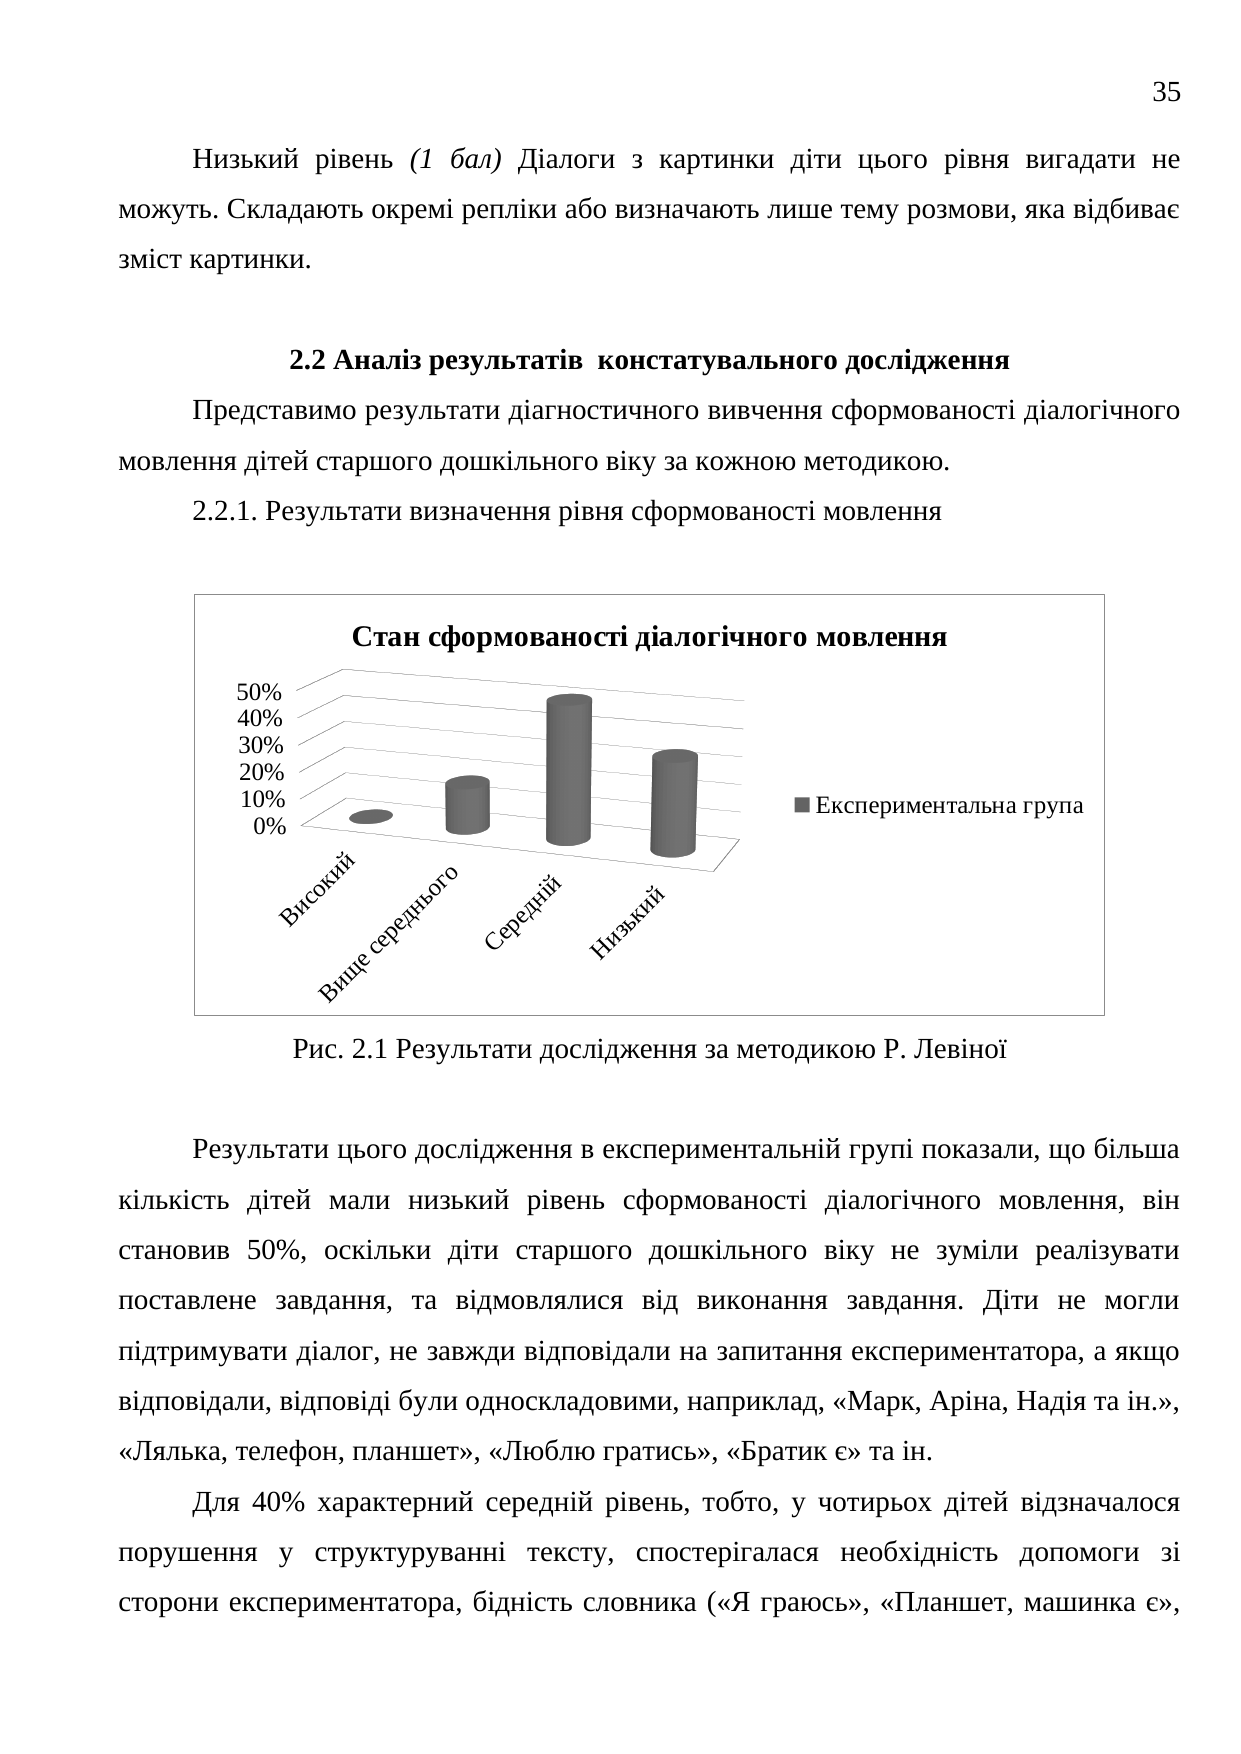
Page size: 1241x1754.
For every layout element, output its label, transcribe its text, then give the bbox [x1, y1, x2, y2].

text 2.2.1. Результати визначення рівня сформованості мовлення [118, 493, 1181, 527]
text 2.2 Аналіз результатів констатувального дослідження [118, 342, 1181, 376]
text Низький рівень (1 бал) Діалоги з картинки діти цього рівня вигадати не можуть. Складають окремі репліки або визначають лише тему розмови, яка відбиває зміст картинки. [118, 141, 1181, 275]
text Представимо результати діагностичного вивчення сформованості діалогічного мовлення дітей старшого дошкільного віку за кожною методикою. [118, 392, 1181, 476]
text Результати цього дослідження в експериментальній групі показали, що більша кількість дітей мали низький рівень сформованості діалогічного мовлення, він становив 50%, оскільки діти старшого дошкільного віку не зуміли реалізувати поставлене завдання, та відмовлялися від виконання завдання. Діти не могли підтримувати діалог, не завжди відповідали на запитання експериментатора, а якщо відповідали, відповіді були односкладовими, наприклад, «Марк, Аріна, Надія та ін.», «Лялька, телефон, планшет», «Люблю гратись», «Братик є» та ін. [118, 1131, 1181, 1467]
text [118, 1484, 1181, 1618]
text Рис. 2.1 Результати дослідження за методикою Р. Левіної [118, 1031, 1181, 1064]
